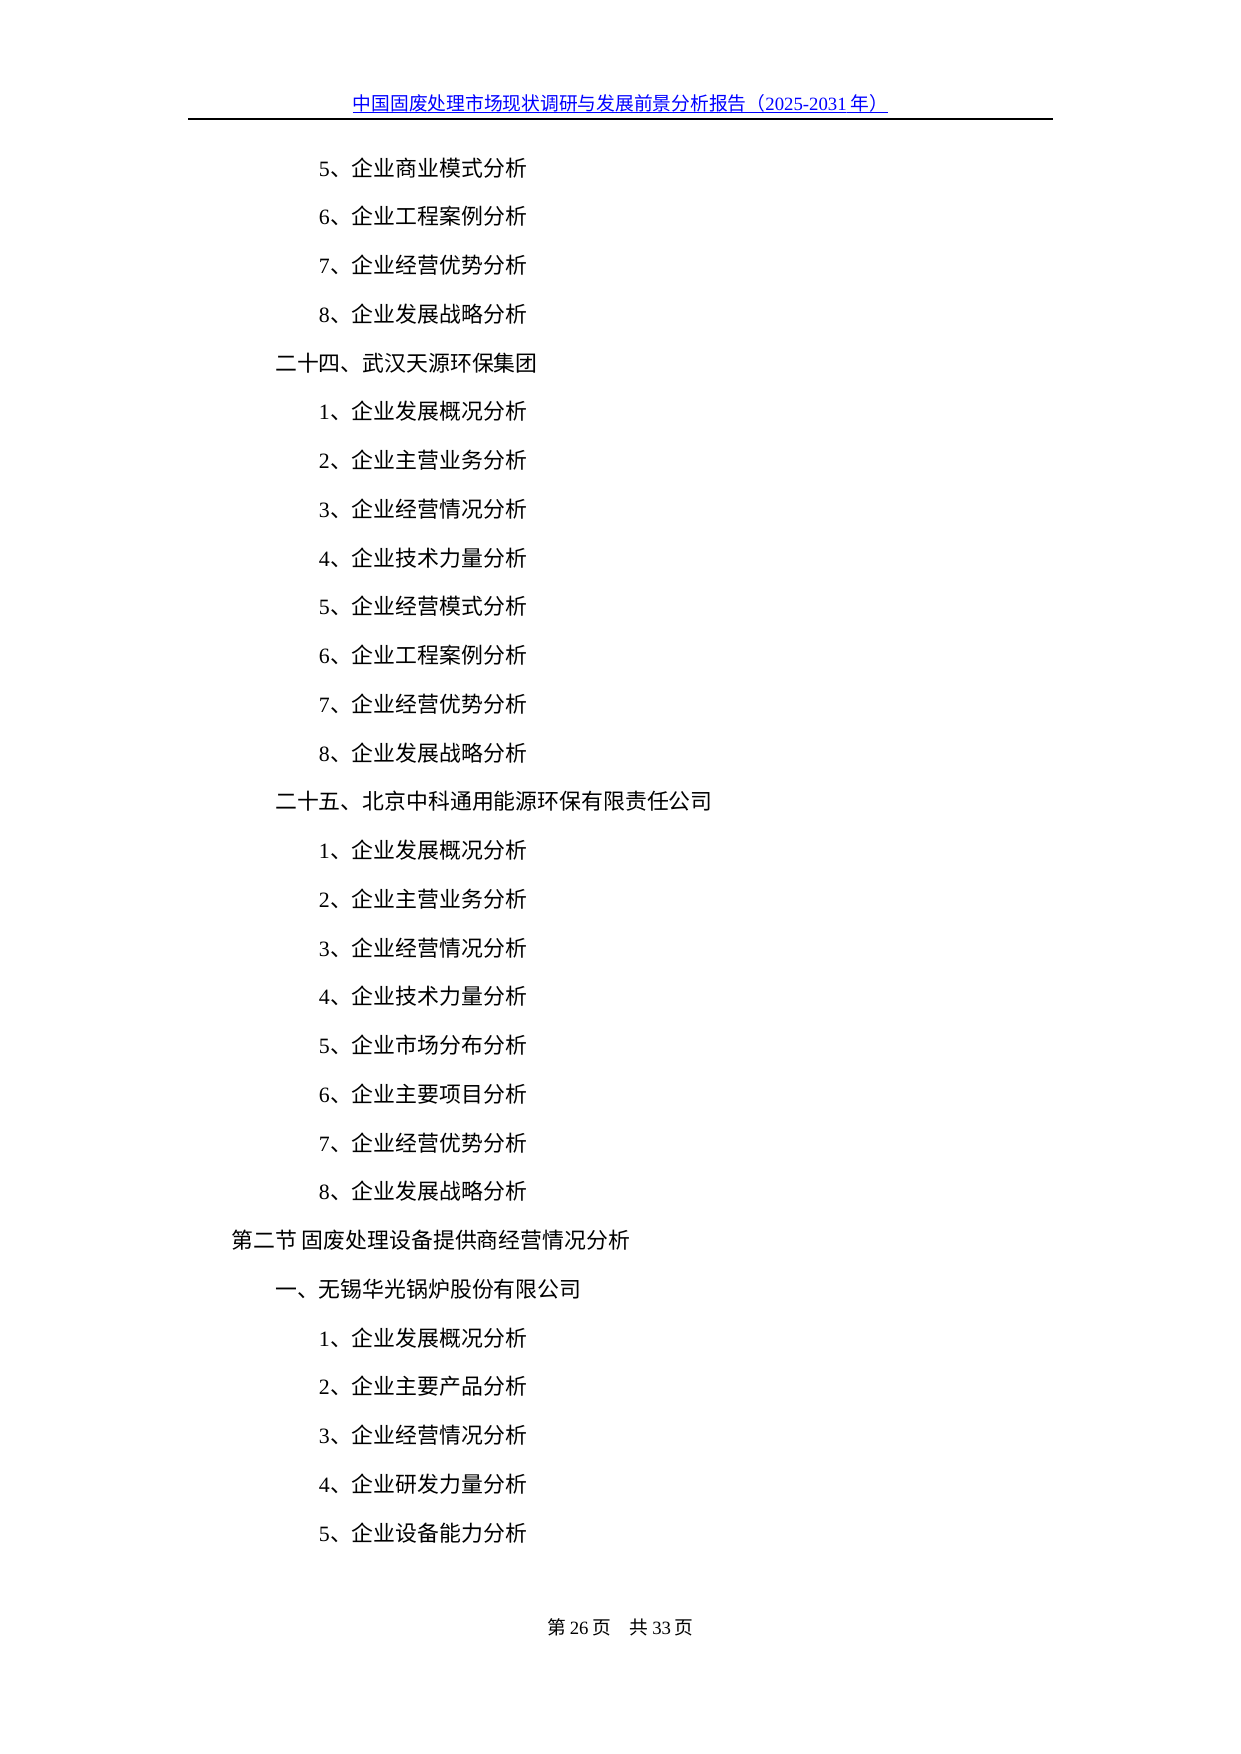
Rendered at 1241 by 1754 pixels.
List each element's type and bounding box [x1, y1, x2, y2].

text [187, 150, 1053, 1548]
